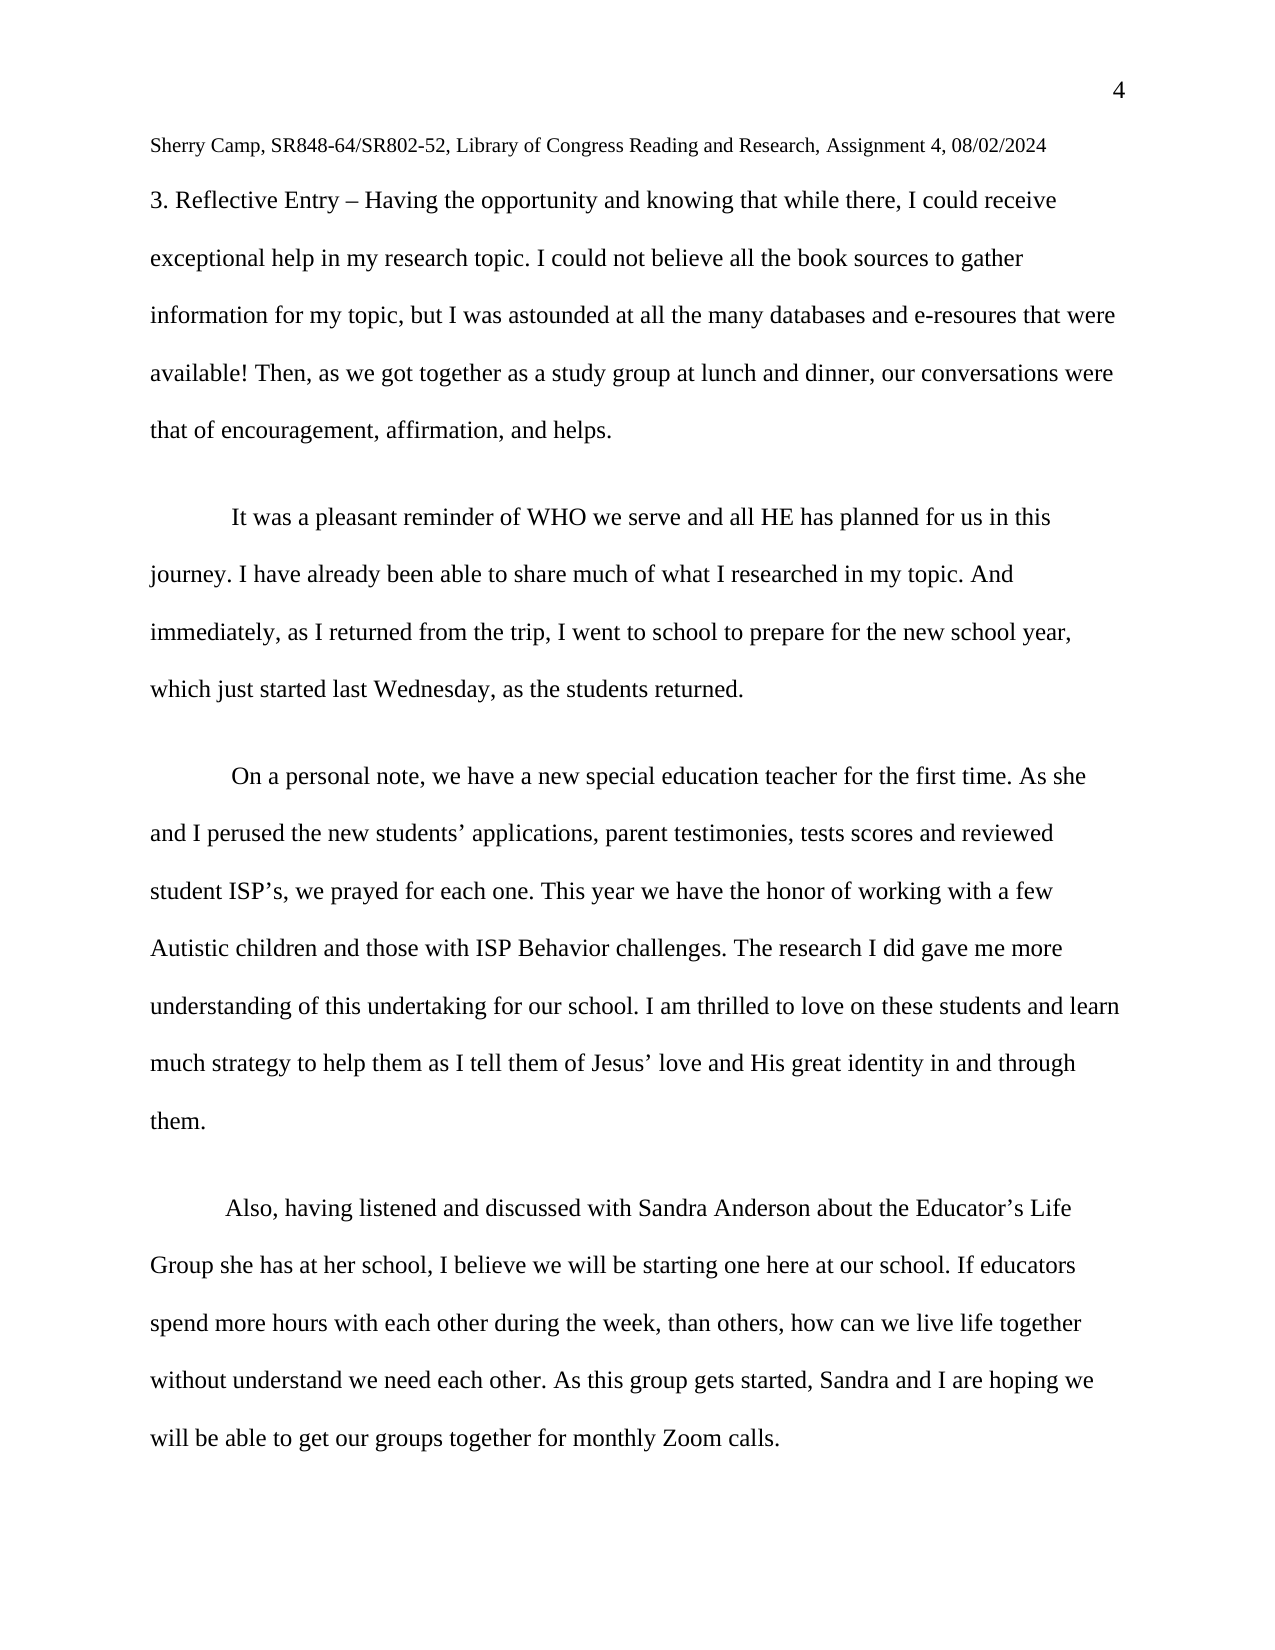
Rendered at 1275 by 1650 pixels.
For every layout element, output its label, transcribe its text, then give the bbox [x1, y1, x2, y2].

text 3. Reflective Entry – Having the opportunity and knowing that while there, I could receive exceptional help in my research topic. I could not believe all the book sources to gather information for my topic, but I was astounded at all the many databases and e-resoures that were available! Then, as we got together as a study group at lunch and dinner, our conversations were that of encouragement, affirmation, and helps. [150, 185, 1125, 444]
text It was a pleasant reminder of WHO we serve and all HE has planned for us in this journey. I have already been able to share much of what I researched in my topic. And immediately, as I returned from the trip, I went to school to prepare for the new school year, which just started last Wednesday, as the students returned. [150, 502, 1125, 703]
text Also, having listened and discussed with Sandra Anderson about the Educator’s Life Group she has at her school, I believe we will be starting one here at our school. If educators spend more hours with each other during the week, than others, how can we live life together without understand we need each other. As this group gets started, Sandra and I are hoping we will be able to get our groups together for monthly Zoom calls. [150, 1193, 1125, 1451]
text On a personal note, we have a new special education teacher for the first time. As she and I perused the new students’ applications, parent testimonies, tests scores and reviewed student ISP’s, we prayed for each one. This year we have the honor of working with a few Autistic children and those with ISP Behavior challenges. The research I did gave me more understanding of this undertaking for our school. I am thrilled to love on these students and learn much strategy to help them as I tell them of Jesus’ love and His great identity in and through them. [150, 761, 1125, 1135]
